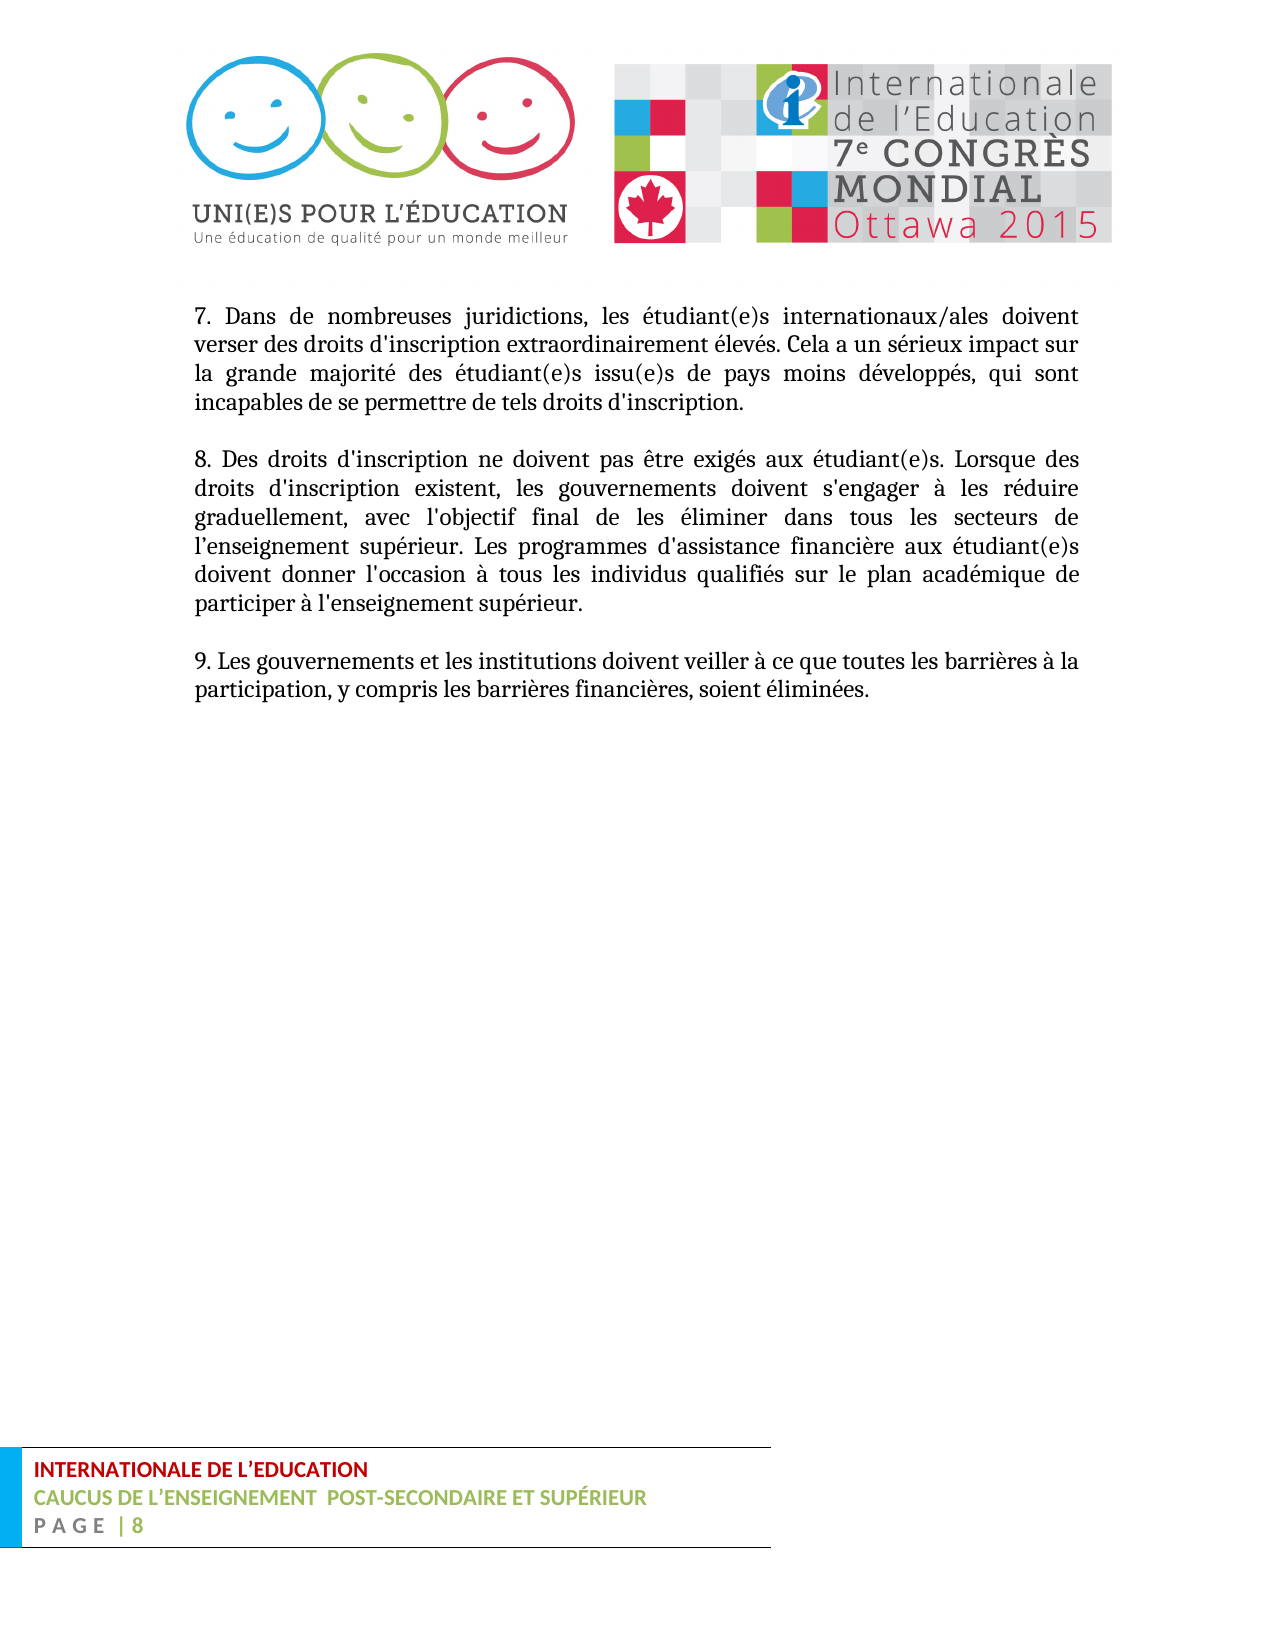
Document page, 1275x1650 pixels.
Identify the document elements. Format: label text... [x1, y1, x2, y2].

text 9. Les gouvernements et les institutions doivent veiller à ce que toutes les barrières à la participation, y compris les barrières financières, soient éliminées. [194, 647, 1080, 704]
text 8. Des droits d'inscription ne doivent pas être exigés aux étudiant(e)s. Lorsque des droits d'inscription existent, les gouvernements doivent s'engager à les réduire graduellement, avec l'objectif final de les éliminer dans tous les secteurs de l’enseignement supérieur. Les programmes d'assistance financière aux étudiant(e)s doivent donner l'occasion à tous les individus qualifiés sur le plan académique de participer à l'enseignement supérieur. [194, 445, 1080, 618]
picture [150, 0, 1125, 302]
text 7. Dans de nombreuses juridictions, les étudiant(e)s internationaux/ales doivent verser des droits d'inscription extraordinairement élevés. Cela a un sérieux impact sur la grande majorité des étudiant(e)s issu(e)s de pays moins développés, qui sont incapables de se permettre de tels droits d'inscription. [194, 302, 1080, 417]
